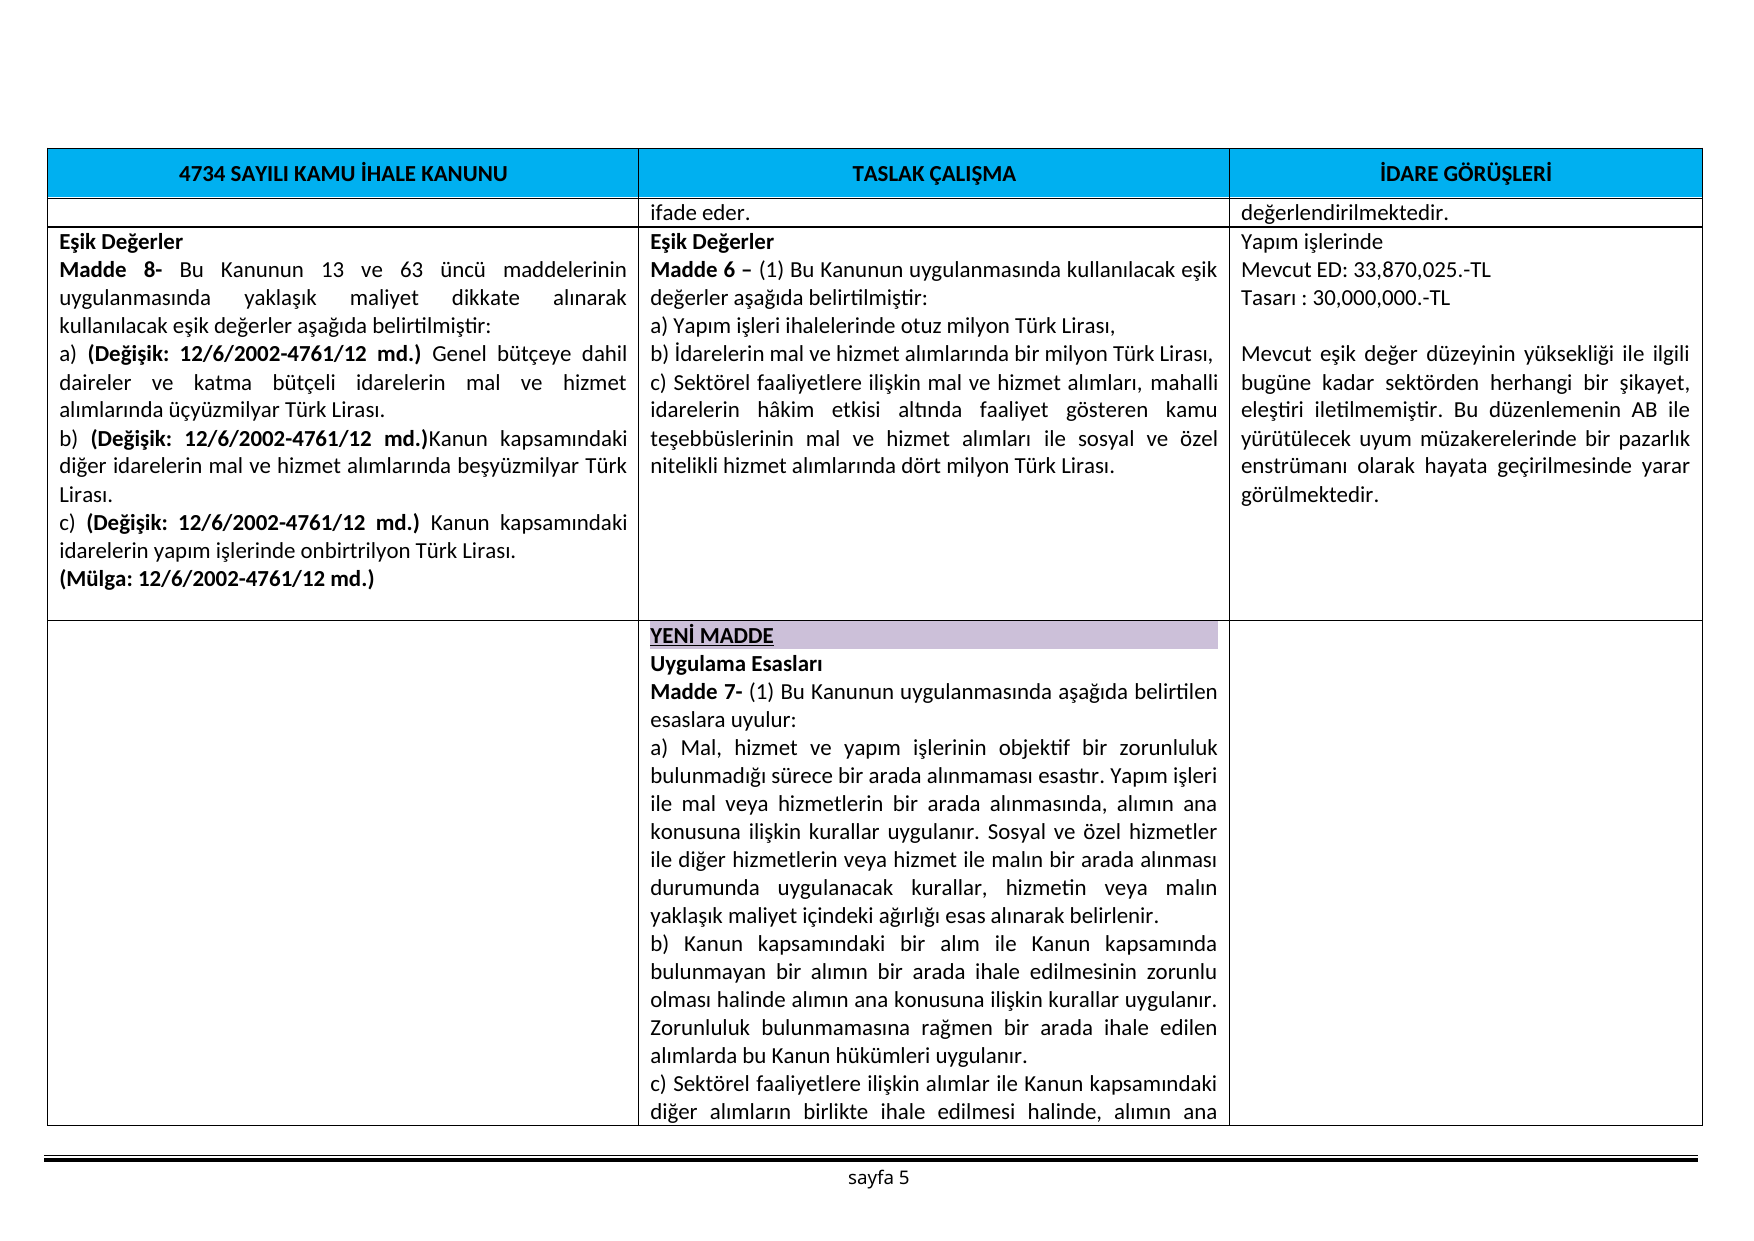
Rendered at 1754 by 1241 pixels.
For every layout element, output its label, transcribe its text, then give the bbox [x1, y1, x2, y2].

table_header TASLAK ÇALIŞMA [639, 149, 1229, 197]
table_cell Yapım işlerinde Mevcut ED: 33,870,025.-TL Tasarı : 30,000,000.-TL Mevcut eşik değer düzeyinin yüksekliği ile ilgili bugüne kadar sektörden herhangi bir şikayet, eleştiri iletilmemiştir. Bu düzenlemenin AB ile yürütülecek uyum müzakerelerinde bir pazarlık enstrümanı olarak hayata geçirilmesinde yarar görülmektedir. [1230, 228, 1702, 620]
table_cell Eşik Değerler Madde 8- Bu Kanunun 13 ve 63 üncü maddelerinin uygulanmasında yaklaşık maliyet dikkate alınarak kullanılacak eşik değerler aşağıda belirtilmiştir: a) (Değişik: 12/6/2002-4761/12 md.) Genel bütçeye dahil daireler ve katma bütçeli idarelerin mal ve hizmet alımlarında üçyüzmilyar Türk Lirası. b) (Değişik: 12/6/2002-4761/12 md.)Kanun kapsamındaki diğer idarelerin mal ve hizmet alımlarında beşyüzmilyar Türk Lirası. c) (Değişik: 12/6/2002-4761/12 md.) Kanun kapsamındaki idarelerin yapım işlerinde onbirtrilyon Türk Lirası. (Mülga: 12/6/2002-4761/12 md.) [48, 228, 638, 620]
table_cell Eşik Değerler Madde 6 – (1) Bu Kanunun uygulanmasında kullanılacak eşik değerler aşağıda belirtilmiştir: a) Yapım işleri ihalelerinde otuz milyon Türk Lirası, b) İdarelerin mal ve hizmet alımlarında bir milyon Türk Lirası, c) Sektörel faaliyetlere ilişkin mal ve hizmet alımları, mahalli idarelerin hâkim etkisi altında faaliyet gösteren kamu teşebbüslerinin mal ve hizmet alımları ile sosyal ve özel nitelikli hizmet alımlarında dört milyon Türk Lirası. [639, 228, 1229, 620]
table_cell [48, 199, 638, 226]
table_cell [1230, 621, 1702, 1125]
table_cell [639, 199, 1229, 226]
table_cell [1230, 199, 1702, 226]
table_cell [639, 621, 1229, 1125]
table_header 4734 SAYILI KAMU İHALE KANUNU [48, 149, 638, 197]
table_cell [48, 621, 638, 1125]
table_header İDARE GÖRÜŞLERİ [1230, 149, 1702, 197]
